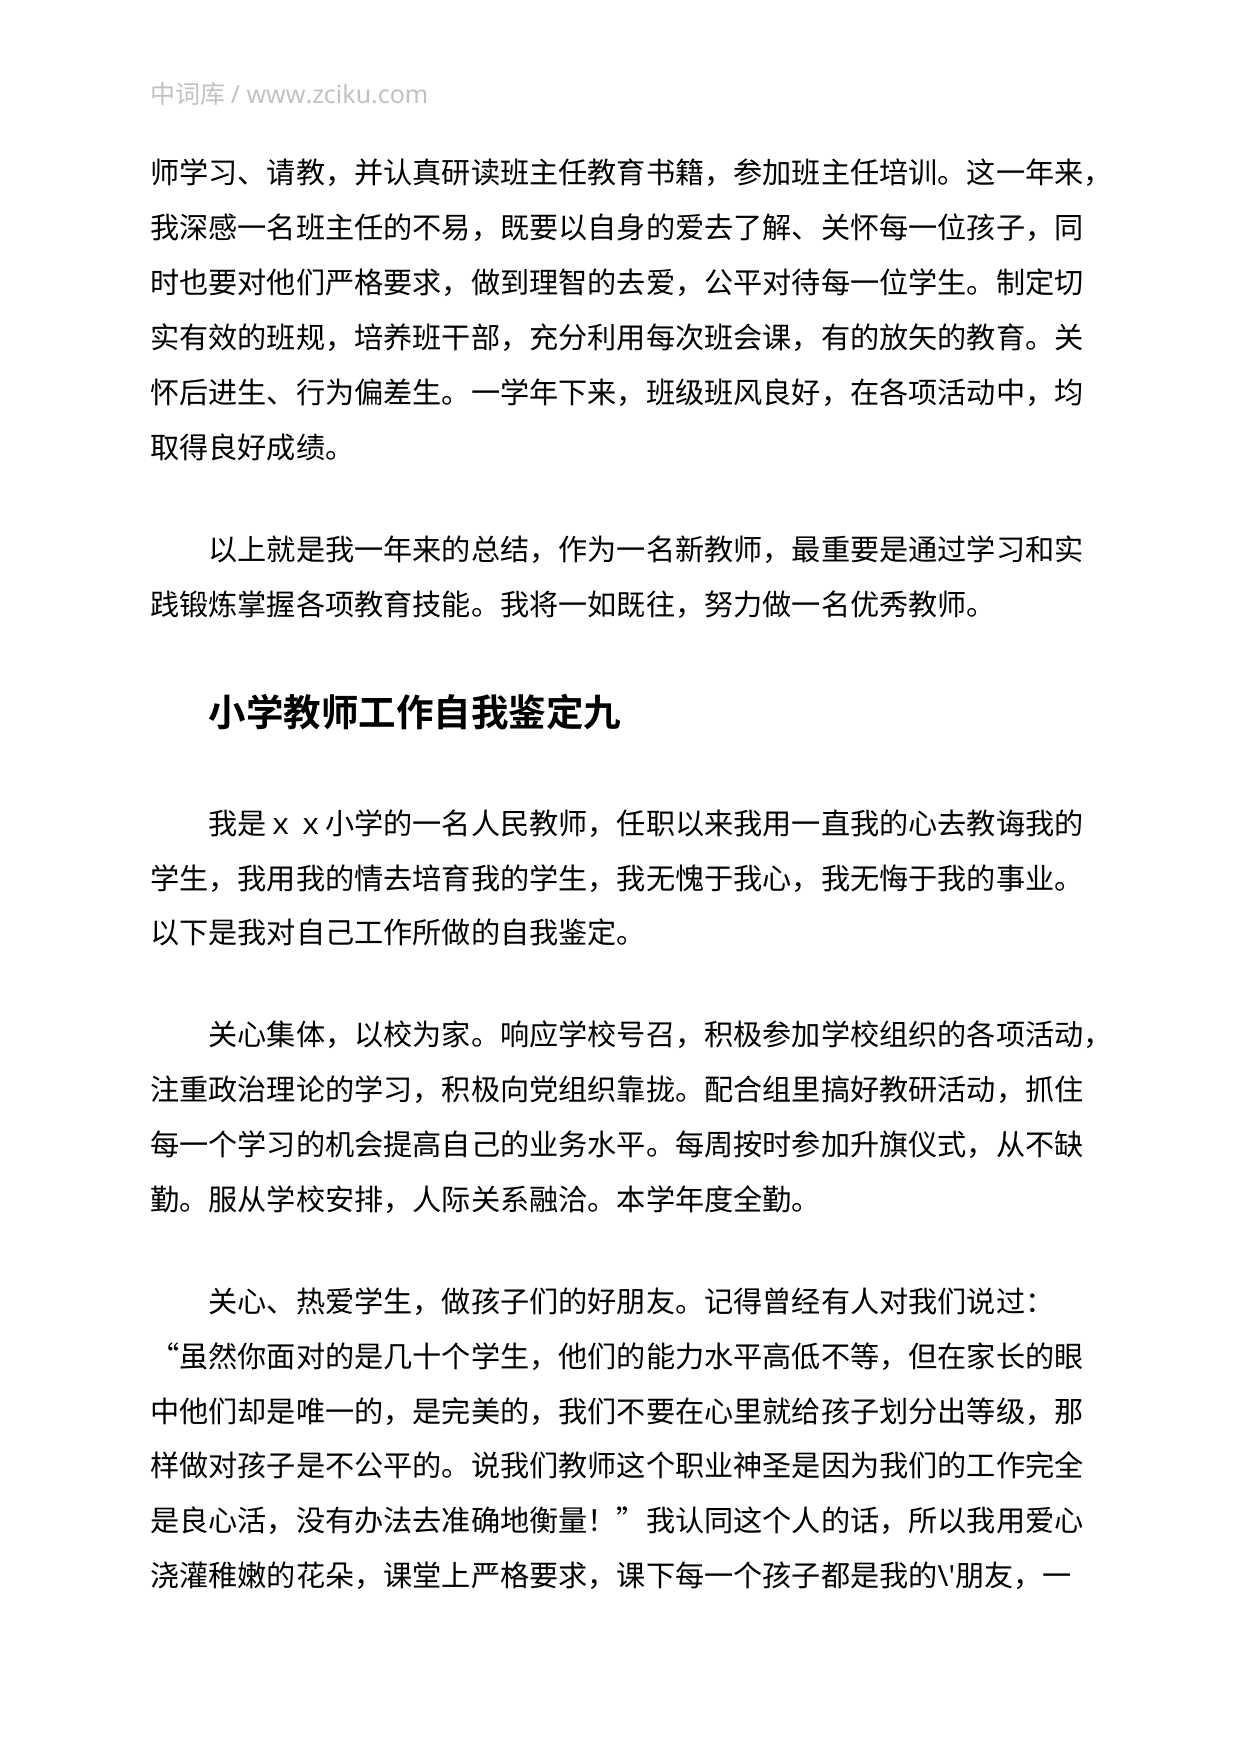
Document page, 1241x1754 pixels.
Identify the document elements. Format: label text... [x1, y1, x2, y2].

text 关心集体，以校为家。响应学校号召，积极参加学校组织的各项活动，注重政治理论的学习，积极向党组织靠拢。配合组里搞好教研活动，抓住每一个学习的机会提高自己的业务水平。每周按时参加升旗仪式，从不缺勤。服从学校安排，人际关系融洽。本学年度全勤。 [150, 1012, 1090, 1219]
text 以上就是我一年来的总结，作为一名新教师，最重要是通过学习和实践锻炼掌握各项教育技能。我将一如既往，努力做一名优秀教师。 [150, 526, 1090, 623]
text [150, 1278, 1090, 1595]
text 小学教师工作自我鉴定九 [150, 683, 1090, 737]
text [150, 150, 1090, 467]
text 我是ｘｘ小学的一名人民教师，任职以来我用一直我的心去教诲我的学生，我用我的情去培育我的学生，我无愧于我心，我无悔于我的事业。以下是我对自己工作所做的自我鉴定。 [150, 800, 1090, 952]
